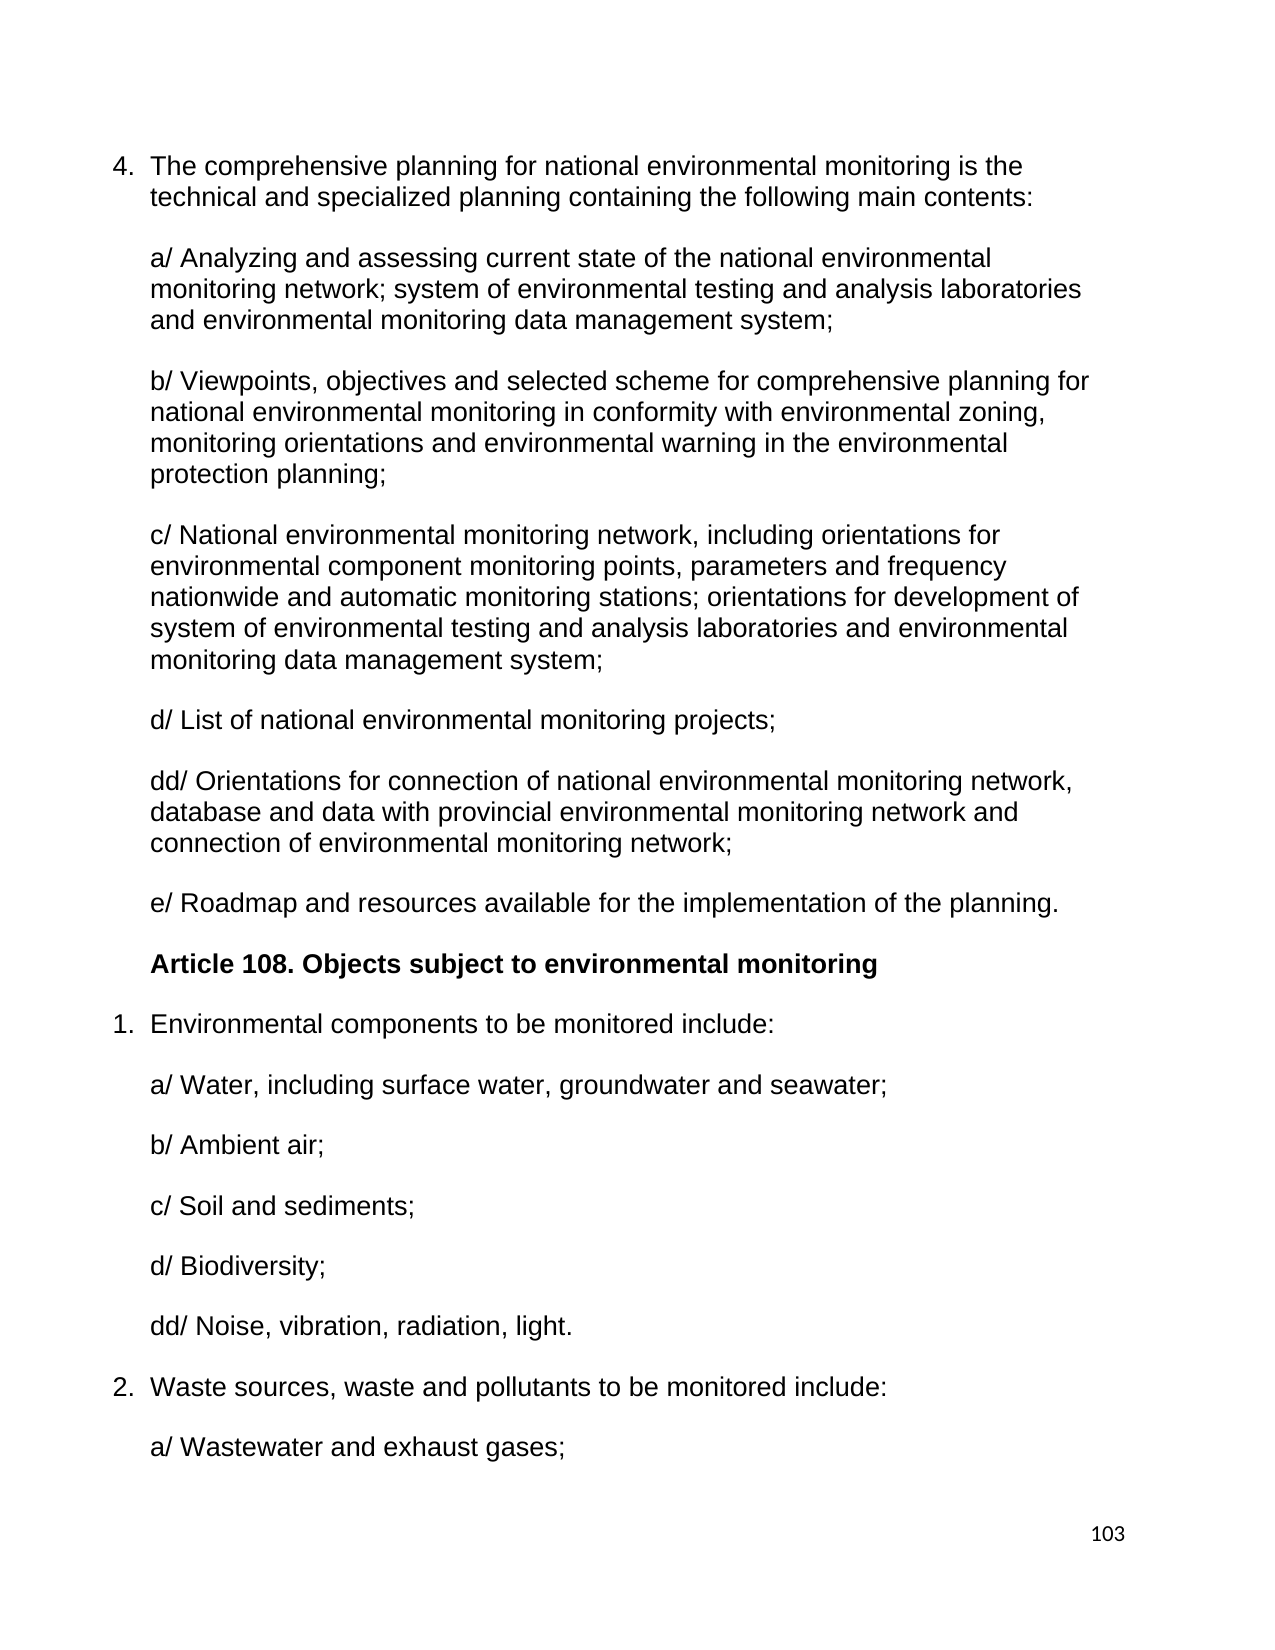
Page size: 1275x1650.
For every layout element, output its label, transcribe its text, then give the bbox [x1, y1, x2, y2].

text d/ List of national environmental monitoring projects; [150, 704, 1125, 735]
list Waste sources, waste and pollutants to be monitored include: [112, 1371, 1125, 1402]
list Environmental components to be monitored include: [112, 1008, 1125, 1039]
text b/ Ambient air; [150, 1129, 1125, 1160]
text c/ Soil and sediments; [150, 1189, 1125, 1221]
text c/ National environmental monitoring network, including orientations for environmental component monitoring points, parameters and frequency nationwide and automatic monitoring stations; orientations for development of system of environmental testing and analysis laboratories and environmental monitoring data management system; [150, 519, 1125, 675]
list The comprehensive planning for national environmental monitoring is the technical and specialized planning containing the following main contents: [112, 150, 1125, 212]
text d/ Biodiversity; [150, 1250, 1125, 1281]
text a/ Water, including surface water, groundwater and seawater; [150, 1069, 1125, 1100]
text a/ Analyzing and assessing current state of the national environmental monitoring network; system of environmental testing and analysis laboratories and environmental monitoring data management system; [150, 242, 1125, 335]
text dd/ Orientations for connection of national environmental monitoring network, database and data with provincial environmental monitoring network and connection of environmental monitoring network; [150, 764, 1125, 858]
text b/ Viewpoints, objectives and selected scheme for comprehensive planning for national environmental monitoring in conformity with environmental zoning, monitoring orientations and environmental warning in the environmental protection planning; [150, 364, 1125, 489]
text dd/ Noise, vibration, radiation, light. [150, 1310, 1125, 1342]
text e/ Roadmap and resources available for the implementation of the planning. [150, 887, 1125, 919]
text Article 108. Objects subject to environmental monitoring [150, 948, 1125, 979]
text a/ Wastewater and exhaust gases; [150, 1431, 1125, 1462]
